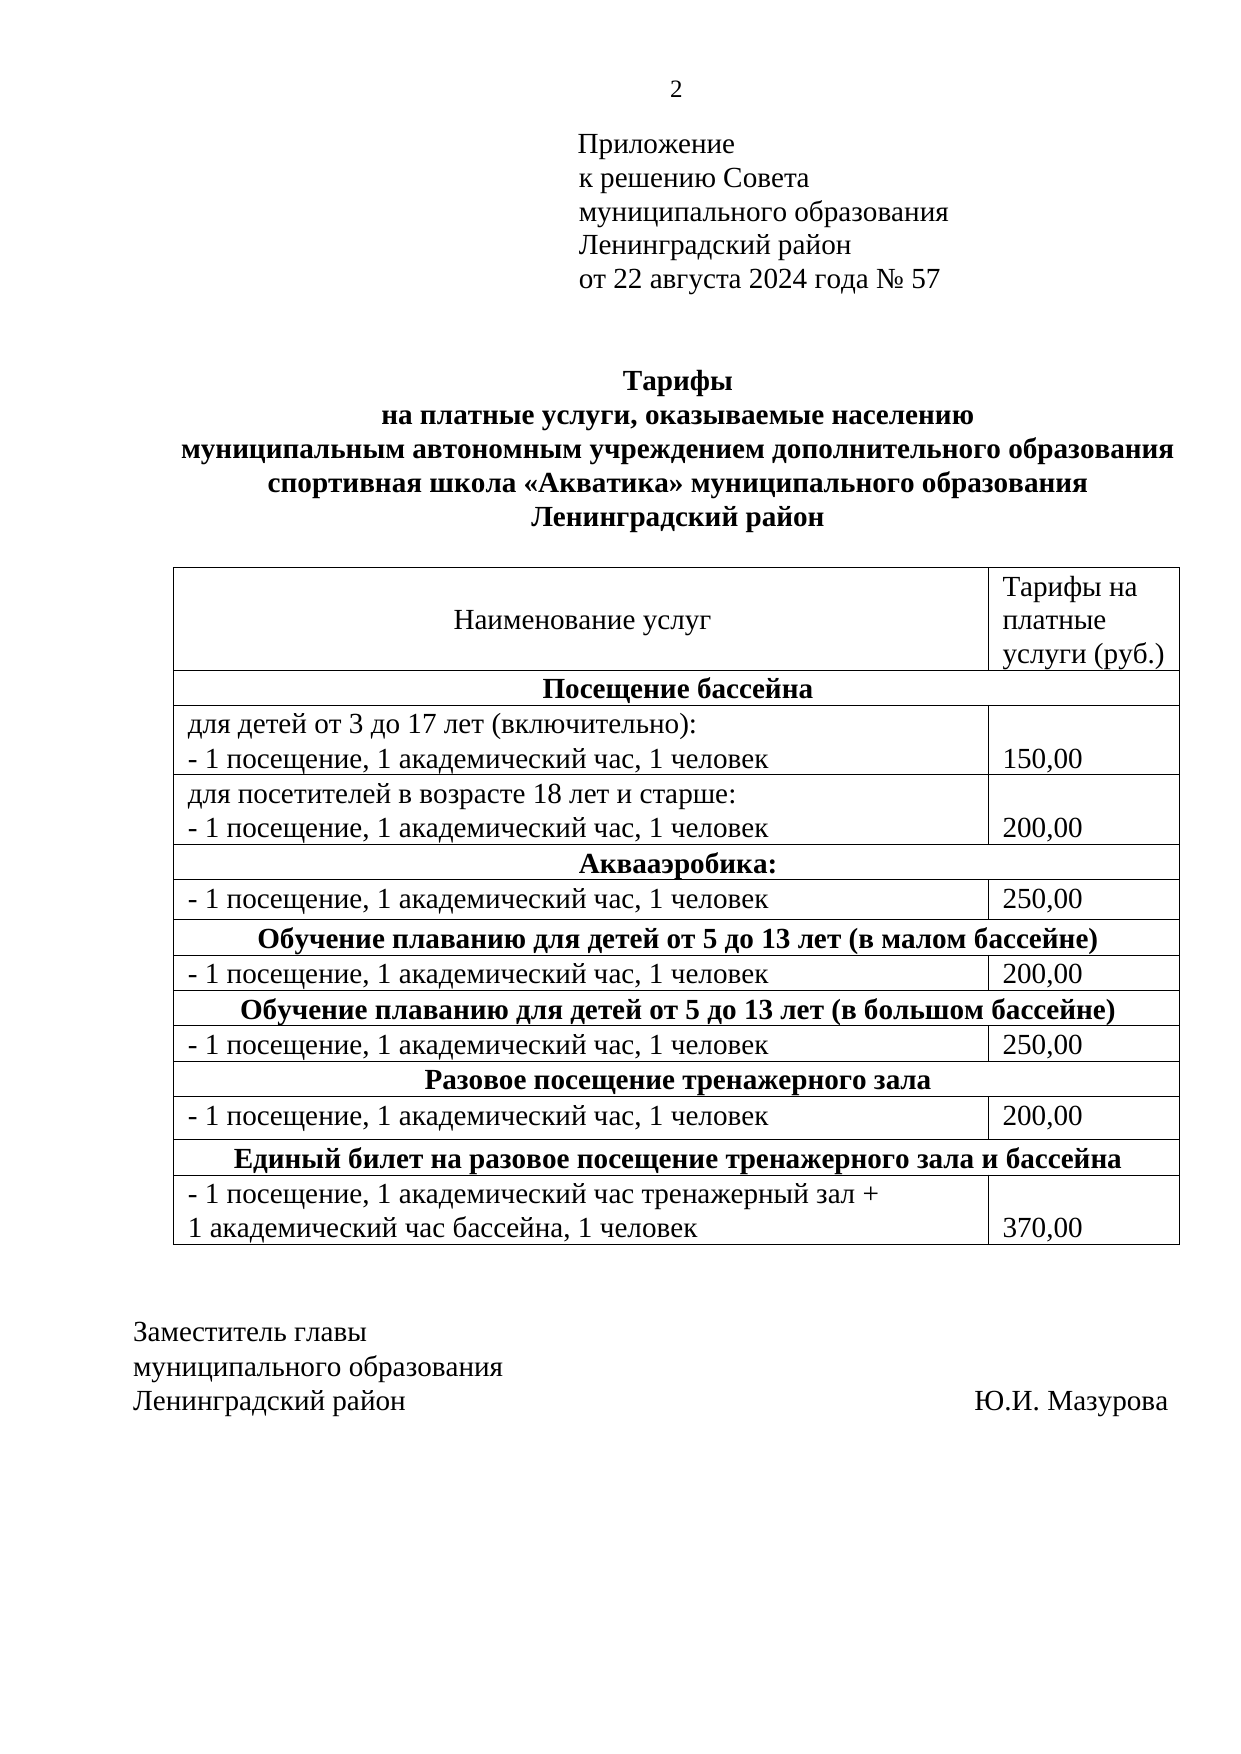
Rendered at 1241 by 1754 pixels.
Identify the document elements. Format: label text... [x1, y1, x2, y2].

table_cell 250,00 [989, 880, 1179, 919]
table_cell для посетителей в возрасте 18 лет и старше: - 1 посещение, 1 академический час, 1 человек [174, 775, 988, 844]
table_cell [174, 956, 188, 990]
text Тарифы [180, 363, 1175, 396]
table_header Тарифы на платные услуги (руб.) [989, 568, 1179, 669]
table_cell - 1 посещение, 1 академический час, 1 человек [174, 880, 988, 919]
table_cell 250,00 [989, 1026, 1179, 1061]
table_cell - 1 посещение, 1 академический час, 1 человек [174, 1097, 988, 1139]
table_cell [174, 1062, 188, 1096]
text Ленинградский район Ю.И. Мазурова [133, 1383, 1175, 1417]
text от 22 августа 2024 года № 57 [177, 261, 1175, 294]
table_cell Обучение плаванию для детей от 5 до 13 лет (в малом бассейне) [174, 920, 1179, 955]
table_cell - 1 посещение, 1 академический час, 1 человек [174, 1026, 988, 1061]
table_cell для детей от 3 до 17 лет (включительно): - 1 посещение, 1 академический час, 1 человек [174, 706, 988, 774]
table_cell 200,00 [989, 1097, 1179, 1139]
text к решению Совета [177, 160, 1175, 194]
text муниципального образования [133, 1349, 1175, 1382]
table_header Наименование услуг [174, 568, 988, 669]
table_cell Аквааэробика: [174, 845, 1179, 879]
text Приложение [177, 127, 1175, 160]
table_cell 370,00 [989, 1176, 1002, 1244]
table_cell 150,00 [989, 706, 1179, 774]
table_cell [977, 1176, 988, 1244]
text муниципального образования [177, 194, 1175, 227]
text муниципальным автономным учреждением дополнительного образования спортивная школа «Акватика» муниципального образования [180, 431, 1175, 498]
table_cell 200,00 [989, 775, 1179, 844]
text на платные услуги, оказываемые населению [180, 397, 1175, 431]
table_cell Обучение плаванию для детей от 5 до 13 лет (в большом бассейне) [174, 991, 1179, 1025]
text Ленинградский район [177, 227, 1175, 261]
table_cell Единый билет на разовое посещение тренажерного зала и бассейна [174, 1140, 1179, 1174]
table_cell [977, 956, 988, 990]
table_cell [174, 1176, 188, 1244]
text Заместитель главы [133, 1314, 1175, 1348]
table_cell 200,00 [989, 956, 1002, 990]
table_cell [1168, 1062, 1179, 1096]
text Ленинградский район [180, 499, 1175, 533]
